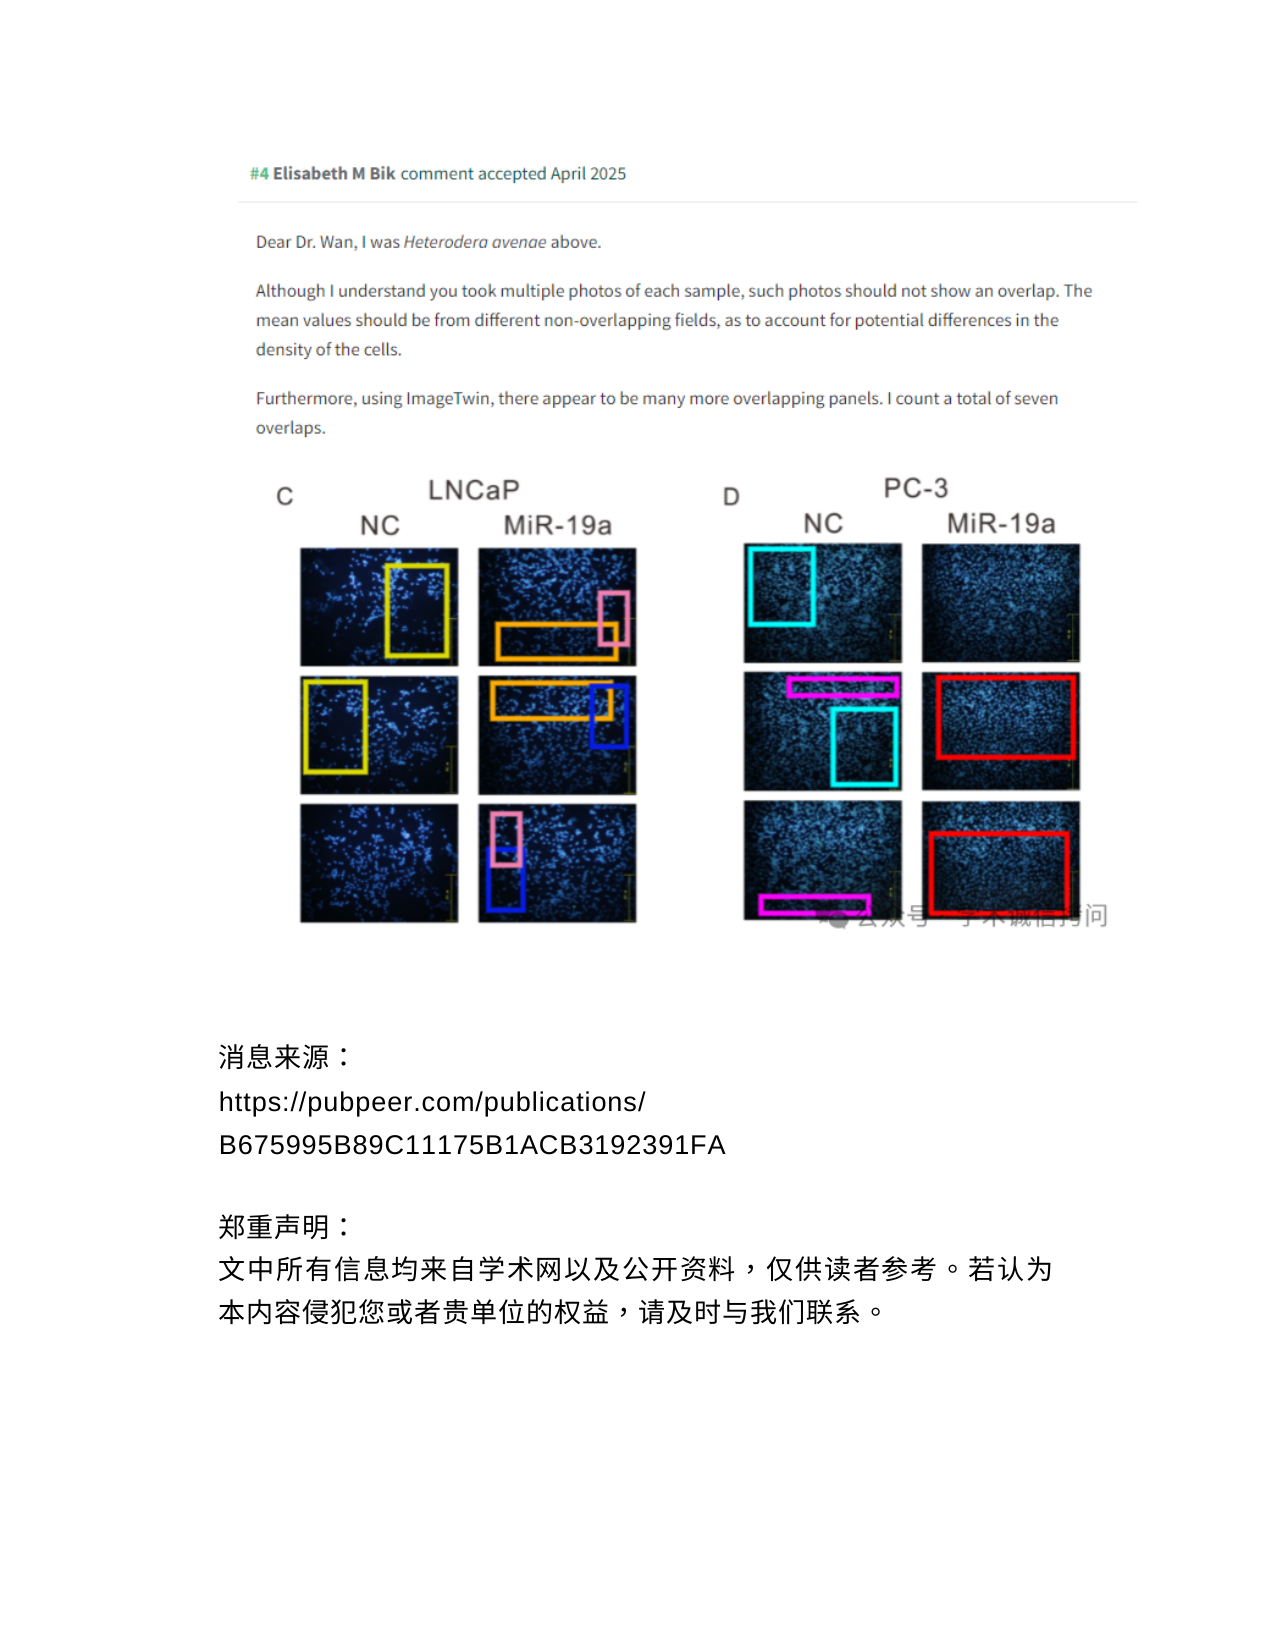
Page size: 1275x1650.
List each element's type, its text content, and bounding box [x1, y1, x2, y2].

text 文中所有信息均来自学术网以及公开资料，仅供读者参考。若认为本内容侵犯您或者贵单位的权益，请及时与我们联系。 [219, 1245, 1056, 1330]
text 郑重声明： [219, 1202, 1056, 1245]
picture [237, 150, 1138, 953]
text 消息来源： [219, 1032, 1056, 1075]
text https://pubpeer.com/publications/B675995B89C11175B1ACB3192391FA [219, 1075, 1056, 1160]
